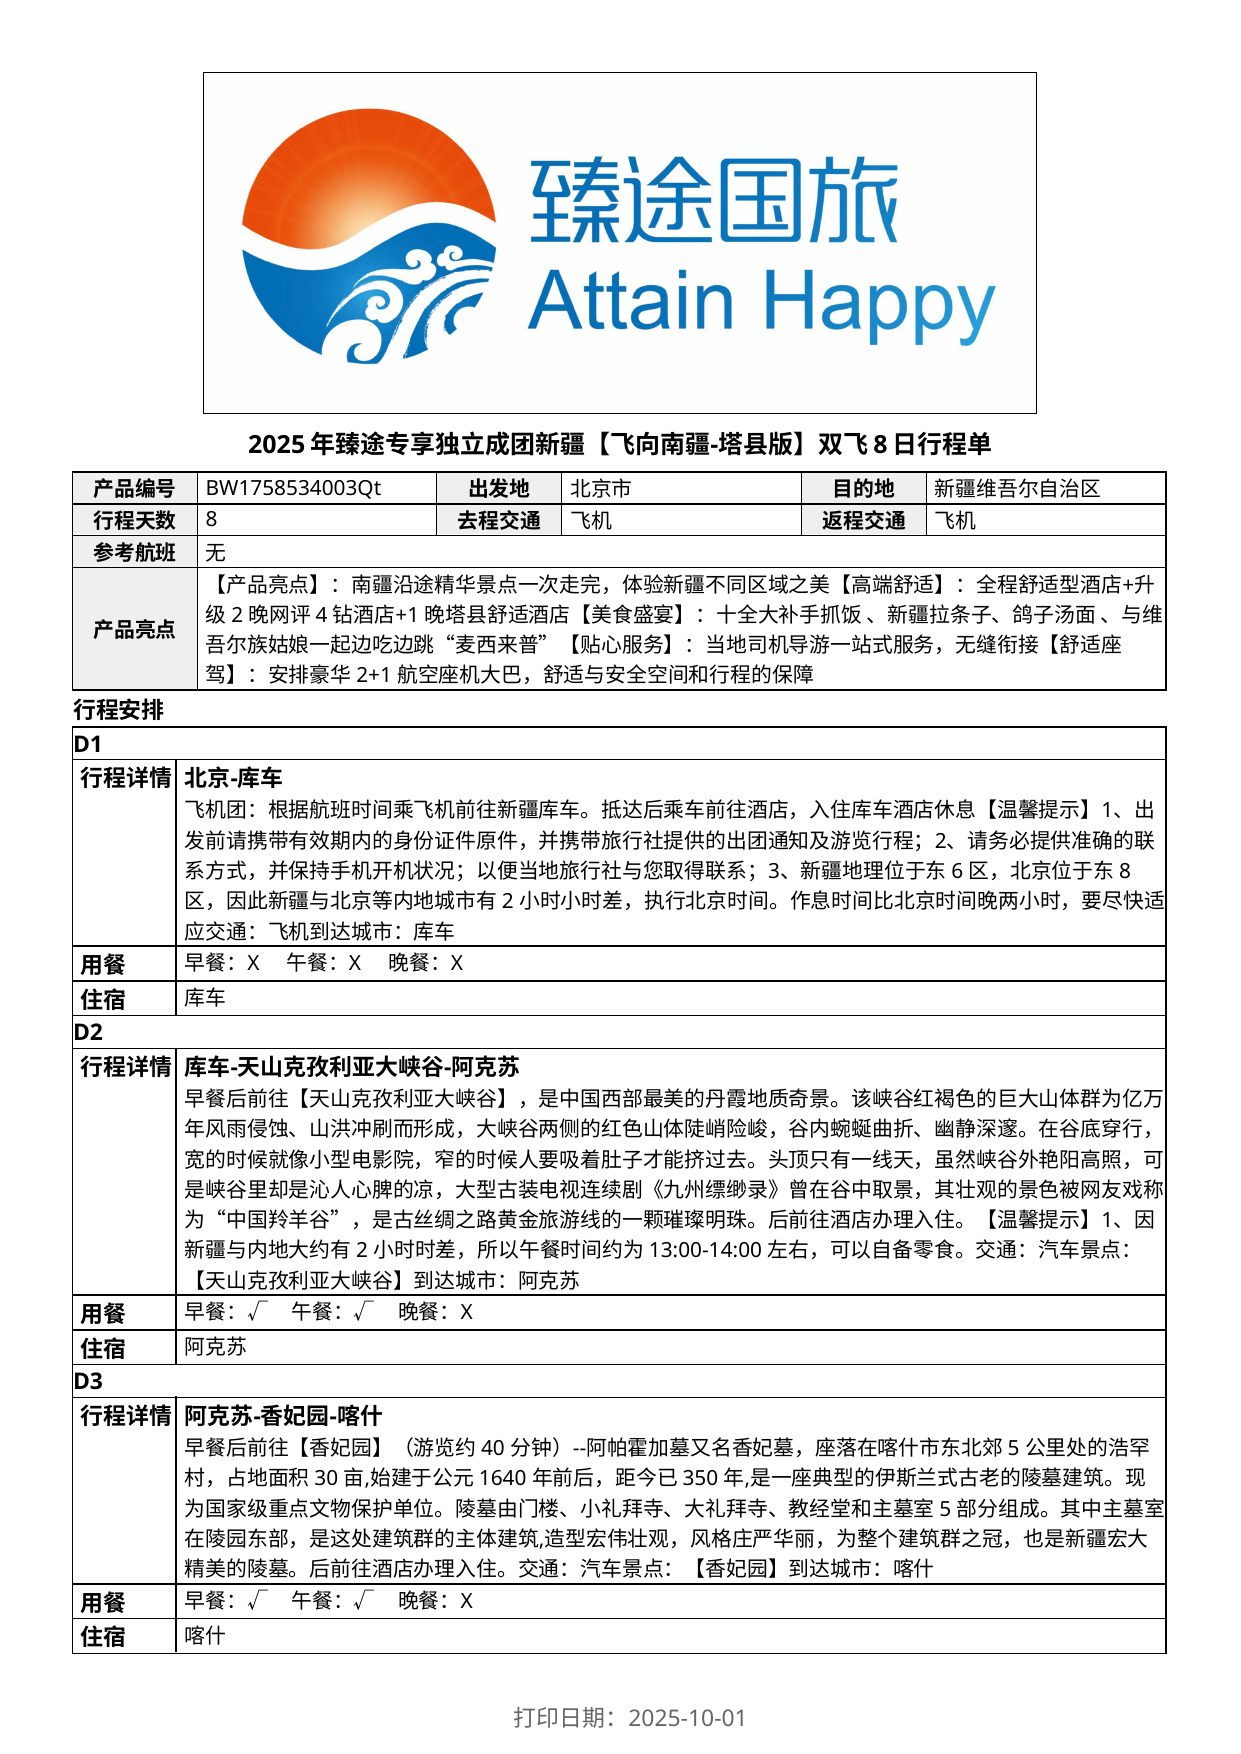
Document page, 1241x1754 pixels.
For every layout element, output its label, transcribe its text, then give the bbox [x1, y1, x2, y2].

table_cell 早餐：√ 午餐：√ 晚餐：X [177, 1296, 1165, 1329]
table_cell 住宿 [73, 1619, 175, 1652]
text 2025年臻途专享独立成团新疆【飞向南疆-塔县版】双飞8日行程单 [73, 424, 1167, 461]
table_cell 用餐 [73, 1296, 175, 1329]
table_header D1 [73, 728, 1165, 759]
table_header 目的地 [802, 473, 926, 503]
table_cell 阿克苏 [177, 1331, 1165, 1364]
table_header 北京市 [562, 473, 801, 503]
table_cell 北京-库车 飞机团：根据航班时间乘飞机前往新疆库车。抵达后乘车前往酒店，入住库车酒店休息 [177, 760, 1165, 945]
table_cell 飞机 [562, 505, 801, 534]
table_cell 库车-天山克孜利亚大峡谷-阿克苏 早餐后前往【天山克孜利亚大峡谷】，是中国西部最美的丹霞地质奇景。该峡谷红褐色的巨大山体群为亿万年风雨侵蚀、山洪冲刷而形成，大峡谷两侧的红色山体陡峭险峻，谷内蜿蜒曲折、幽静深邃。在谷底穿行，宽的时候就像小型电影院，窄的时候人要吸着肚子才能挤过去。头顶只有一线天，虽然峡谷外艳阳高照，可是峡谷里却是沁人心脾的凉，大型古装电视连续剧《九州缥缈录》曾在谷中取景，其壮观的景色被网友戏称为“中国羚羊谷”，是古丝绸之路黄金旅游线的一颗璀璨明珠。后前往酒店办理入住。 [177, 1049, 1165, 1294]
picture [204, 73, 1036, 413]
table_cell 早餐：X 午餐：X 晚餐：X [177, 947, 1165, 980]
table_header 产品编号 [73, 473, 197, 503]
table_cell 行程详情 [73, 760, 175, 945]
table_cell 返程交通 [802, 505, 926, 534]
table_cell 喀什 [177, 1619, 1165, 1652]
table_cell 阿克苏-香妃园-喀什 早餐后前往【香妃园】（游览约 40 分钟）--阿帕霍加墓又名香妃墓，座落在喀什市东北郊 5 公里处的浩罕村，占地面积 30 亩,始建于公元 1640 年前后，距今已 350 年,是一座典型的伊斯兰式古老的陵墓建筑。现为国家级重点文物保护单位。陵墓由门楼、小礼拜寺、大礼拜寺、教经堂和主墓室 5 部分组成。其中主墓室在陵园东部，是这处建筑群的主体建筑,造型宏伟壮观，风格庄严华丽，为整个建筑群之冠，也是新疆宏大精美的陵墓。后前往酒店办理入住。 [177, 1398, 1165, 1583]
table_cell 飞机 [927, 505, 1165, 534]
table_cell 参考航班 [73, 536, 197, 566]
text 行程安排 [73, 692, 1167, 725]
table_header 新疆维吾尔自治区 [927, 473, 1165, 503]
table_cell 去程交通 [437, 505, 561, 534]
table_cell 8 [198, 505, 436, 534]
table_cell 住宿 [73, 982, 175, 1015]
table_cell 产品亮点 [73, 568, 197, 689]
table_cell 【产品亮点】：南疆沿途精华景点一次走完，体验新疆不同区域之美 [198, 568, 1165, 689]
table_cell 住宿 [73, 1331, 175, 1364]
table_cell 库车 [177, 982, 1165, 1015]
table_cell 行程天数 [73, 505, 197, 534]
table_cell 行程详情 [73, 1398, 175, 1583]
table_header BW1758534003Qt [198, 473, 436, 503]
table_cell D3 [73, 1365, 1165, 1396]
table_cell 用餐 [73, 947, 175, 980]
table_cell 行程详情 [73, 1049, 175, 1294]
table_cell 用餐 [73, 1585, 175, 1618]
table_cell 早餐：√ 午餐：√ 晚餐：X [177, 1585, 1165, 1618]
table_header 出发地 [437, 473, 561, 503]
table_cell D2 [73, 1016, 1165, 1047]
table_cell 无 [198, 536, 1165, 566]
